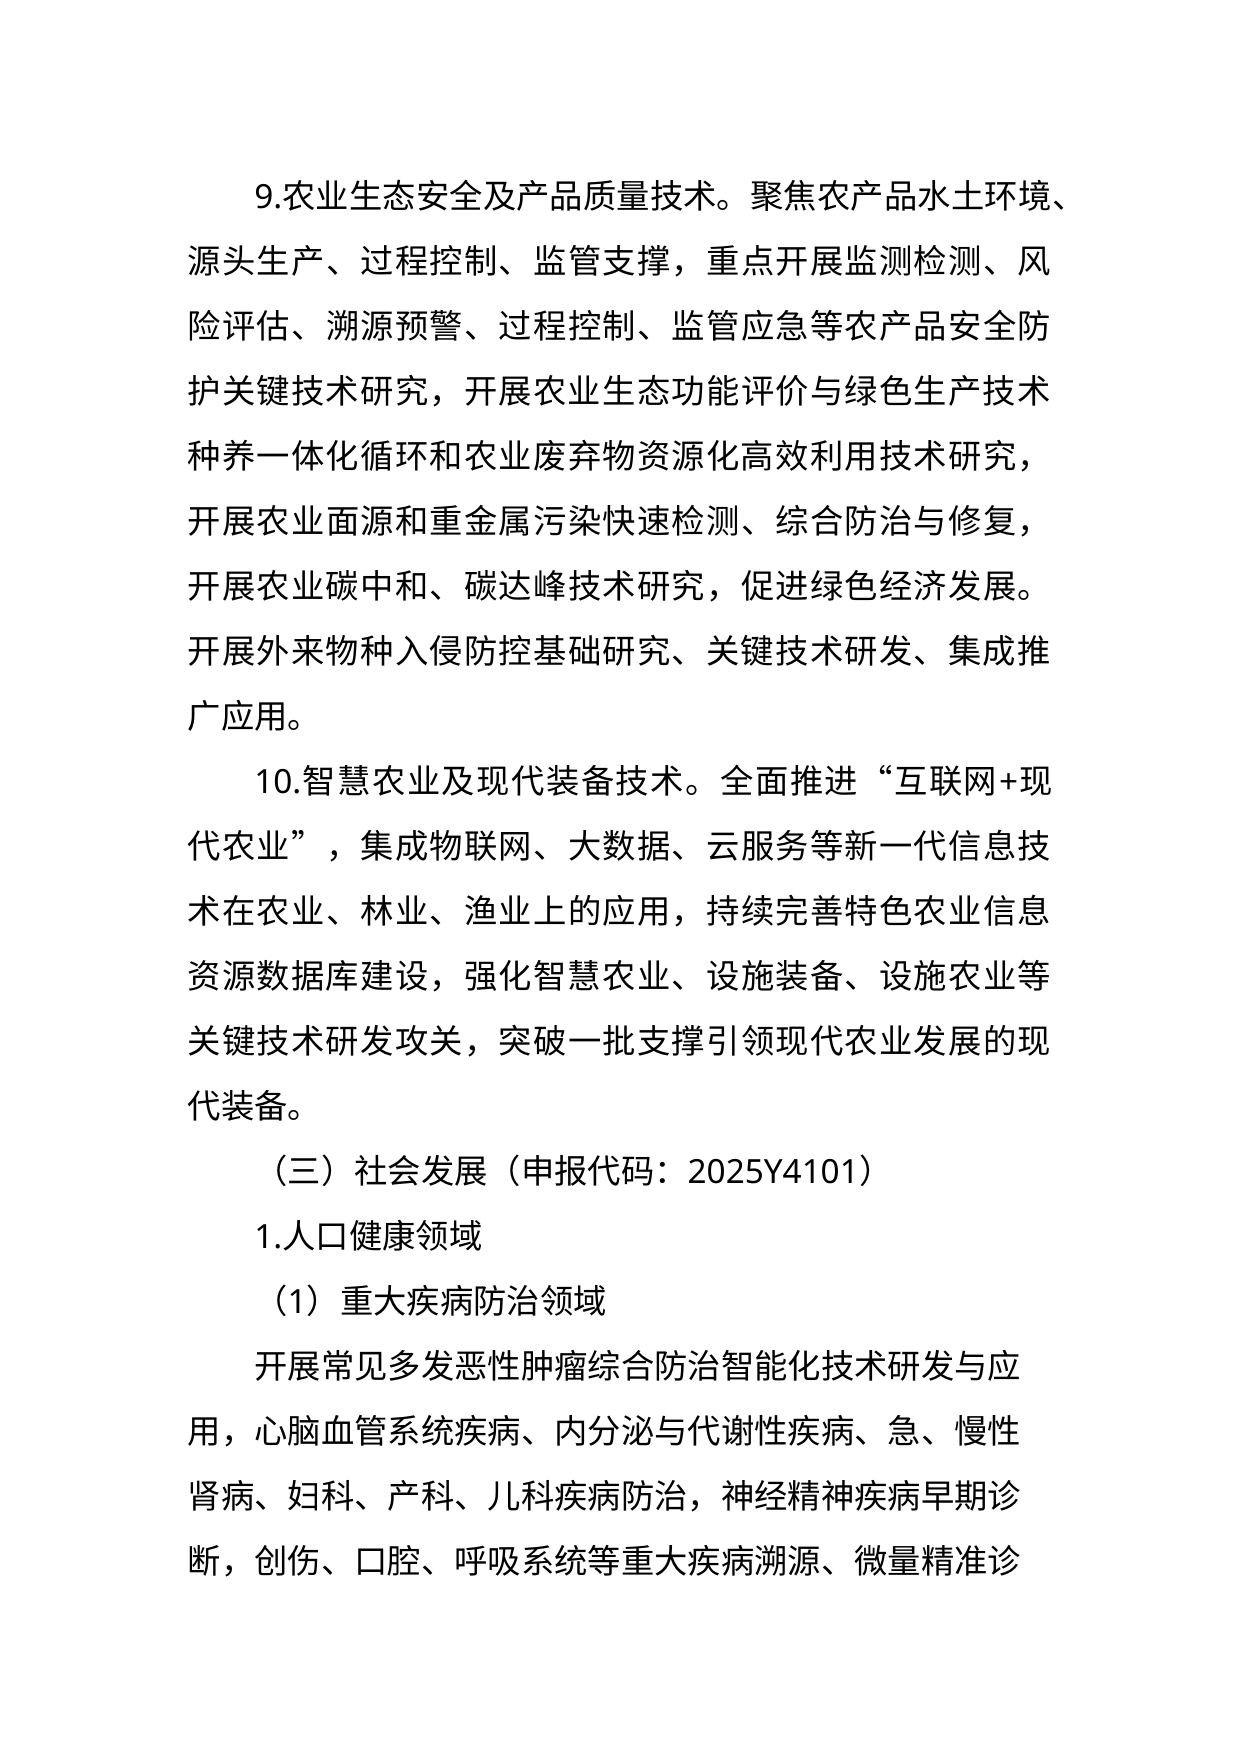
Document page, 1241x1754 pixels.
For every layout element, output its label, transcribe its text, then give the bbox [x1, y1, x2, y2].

text 10.智慧农业及现代装备技术。全面推进“互联网+现代农业”，集成物联网、大数据、云服务等新一代信息技术在农业、林业、渔业上的应用，持续完善特色农业信息资源数据库建设，强化智慧农业、设施装备、设施农业等关键技术研发攻关，突破一批支撑引领现代农业发展的现代装备。 [187, 747, 1053, 1137]
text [187, 1332, 1053, 1592]
text （三）社会发展（申报代码：2025Y4101） [187, 1137, 1053, 1202]
text （1）重大疾病防治领域 [187, 1267, 1053, 1332]
text 9.农业生态安全及产品质量技术。聚焦农产品水土环境、源头生产、过程控制、监管支撑，重点开展监测检测、风险评估、溯源预警、过程控制、监管应急等农产品安全防护关键技术研究，开展农业生态功能评价与绿色生产技术、种养一体化循环和农业废弃物资源化高效利用技术研究，开展农业面源和重金属污染快速检测、综合防治与修复，开展农业碳中和、碳达峰技术研究，促进绿色经济发展。开展外来物种入侵防控基础研究、关键技术研发、集成推广应用。 [187, 162, 1053, 747]
text 1.人口健康领域 [187, 1202, 1053, 1267]
